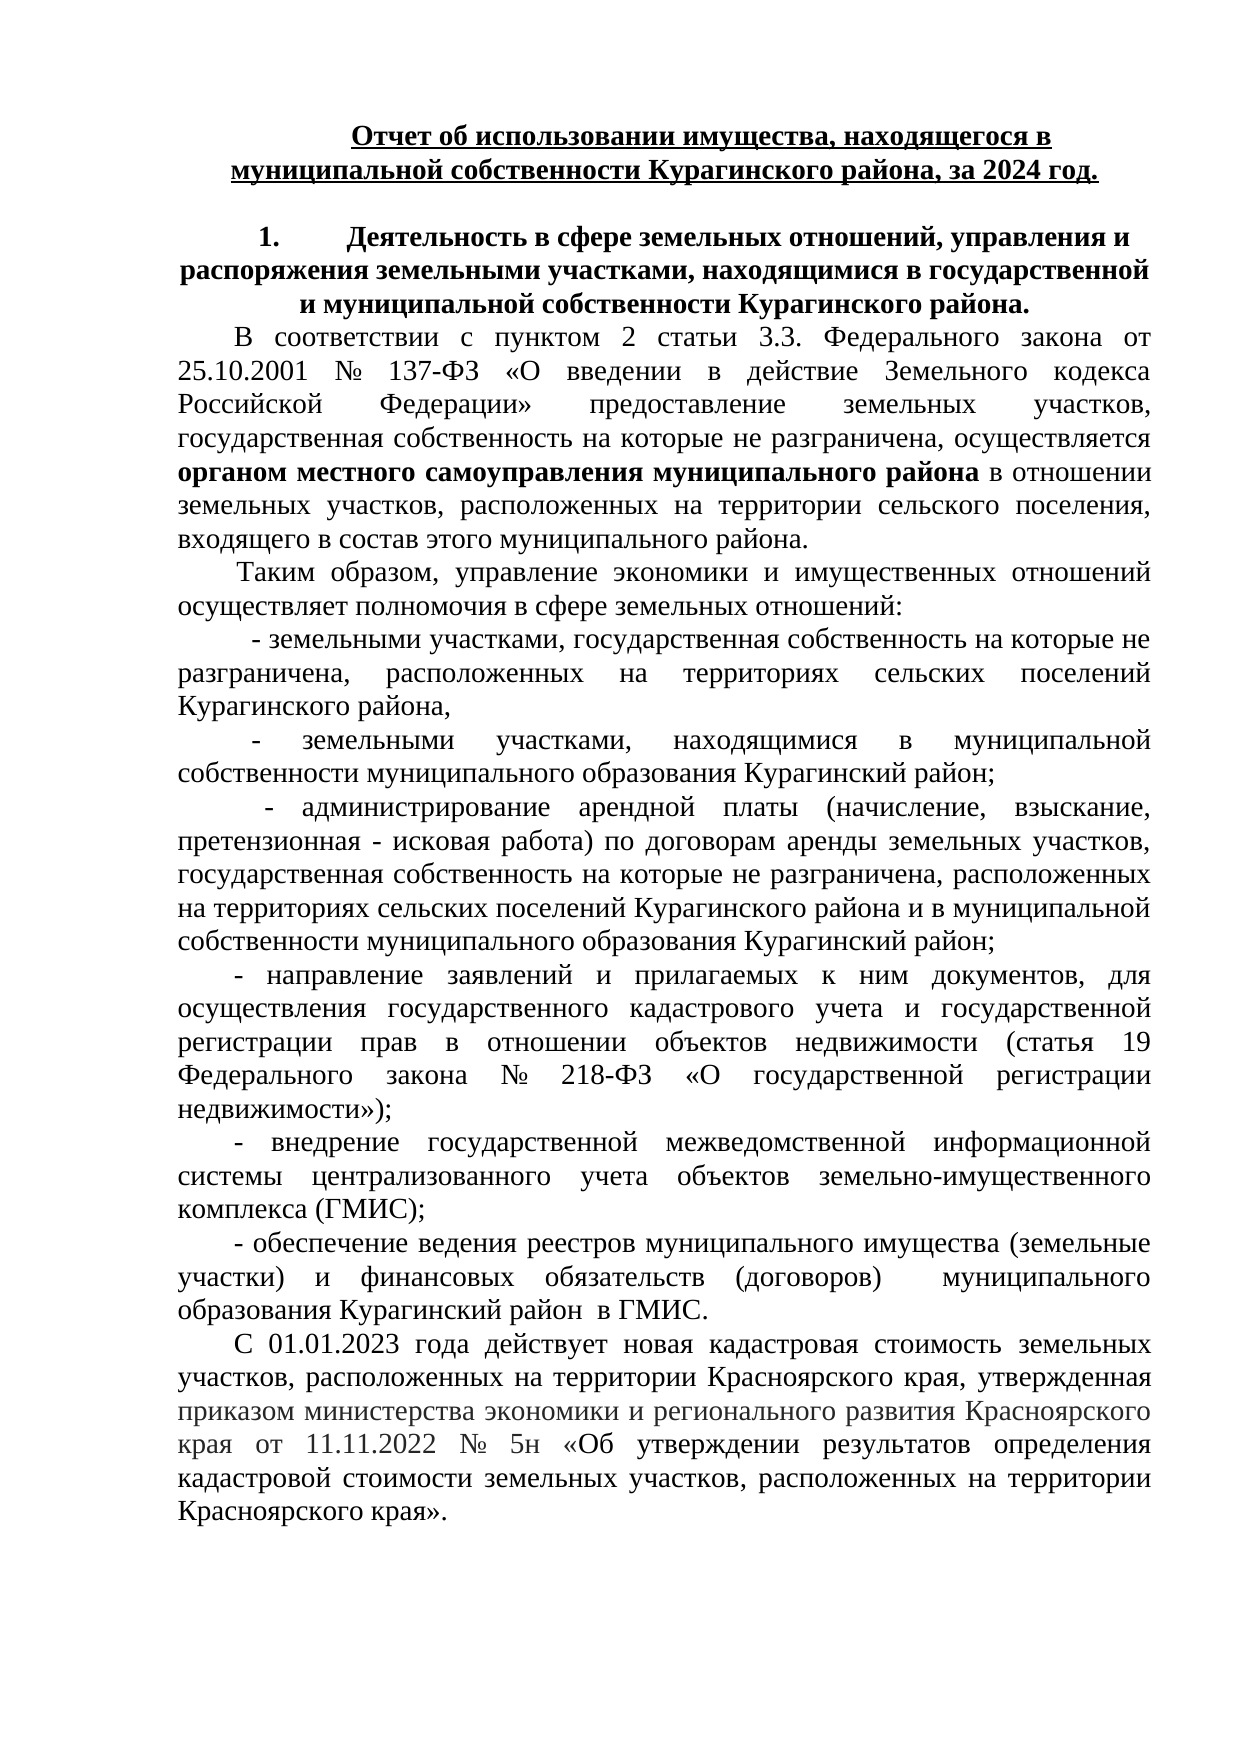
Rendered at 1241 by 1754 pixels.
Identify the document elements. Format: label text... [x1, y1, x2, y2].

list Деятельность в сфере земельных отношений, управления и распоряжения земельными участками, находящимися в государственной и муниципальной собственности Курагинского района. [177, 219, 1152, 319]
text - обеспечение ведения реестров муниципального имущества (земельные участки) и финансовых обязательств (договоров) муниципального образования Курагинский район в ГМИС. [177, 1225, 1152, 1326]
text С 01.01.2023 года действует новая кадастровая стоимость земельных участков, расположенных на территории Красноярского края, утвержденная приказом министерства экономики и регионального развития Красноярского края от 11.11.2022 № 5н «Об утверждении результатов определения кадастровой стоимости земельных участков, расположенных на территории Красноярского края». [177, 1326, 1152, 1527]
text Таким образом, управление экономики и имущественных отношений осуществляет полномочия в сфере земельных отношений: [177, 554, 1152, 621]
text - администрирование арендной платы (начисление, взыскание, претензионная - исковая работа) по договорам аренды земельных участков, государственная собственность на которые не разграничена, расположенных на территориях сельских поселений Курагинского района и в муниципальной собственности муниципального образования Курагинский район; [177, 789, 1152, 957]
text - земельными участками, находящимися в муниципальной собственности муниципального образования Курагинский район; [177, 722, 1152, 789]
text - внедрение государственной межведомственной информационной системы централизованного учета объектов земельно-имущественного комплекса (ГМИС); [177, 1124, 1152, 1225]
text В соответствии с пунктом 2 статьи 3.3. Федерального закона от 25.10.2001 № 137-ФЗ «О введении в действие Земельного кодекса Российской Федерации» предоставление земельных участков, государственная собственность на которые не разграничена, осуществляется органом местного самоуправления муниципального района в отношении земельных участков, расположенных на территории сельского поселения, входящего в состав этого муниципального района. [177, 319, 1152, 554]
text - направление заявлений и прилагаемых к ним документов, для осуществления государственного кадастрового учета и государственной регистрации прав в отношении объектов недвижимости (статья 19 Федерального закона № 218-ФЗ «О государственной регистрации недвижимости»); [177, 957, 1152, 1124]
text - земельными участками, государственная собственность на которые не разграничена, расположенных на территориях сельских поселений Курагинского района, [177, 621, 1152, 722]
text Отчет об использовании имущества, находящегося в муниципальной собственности Курагинского района, за 2024 год. [177, 118, 1152, 185]
